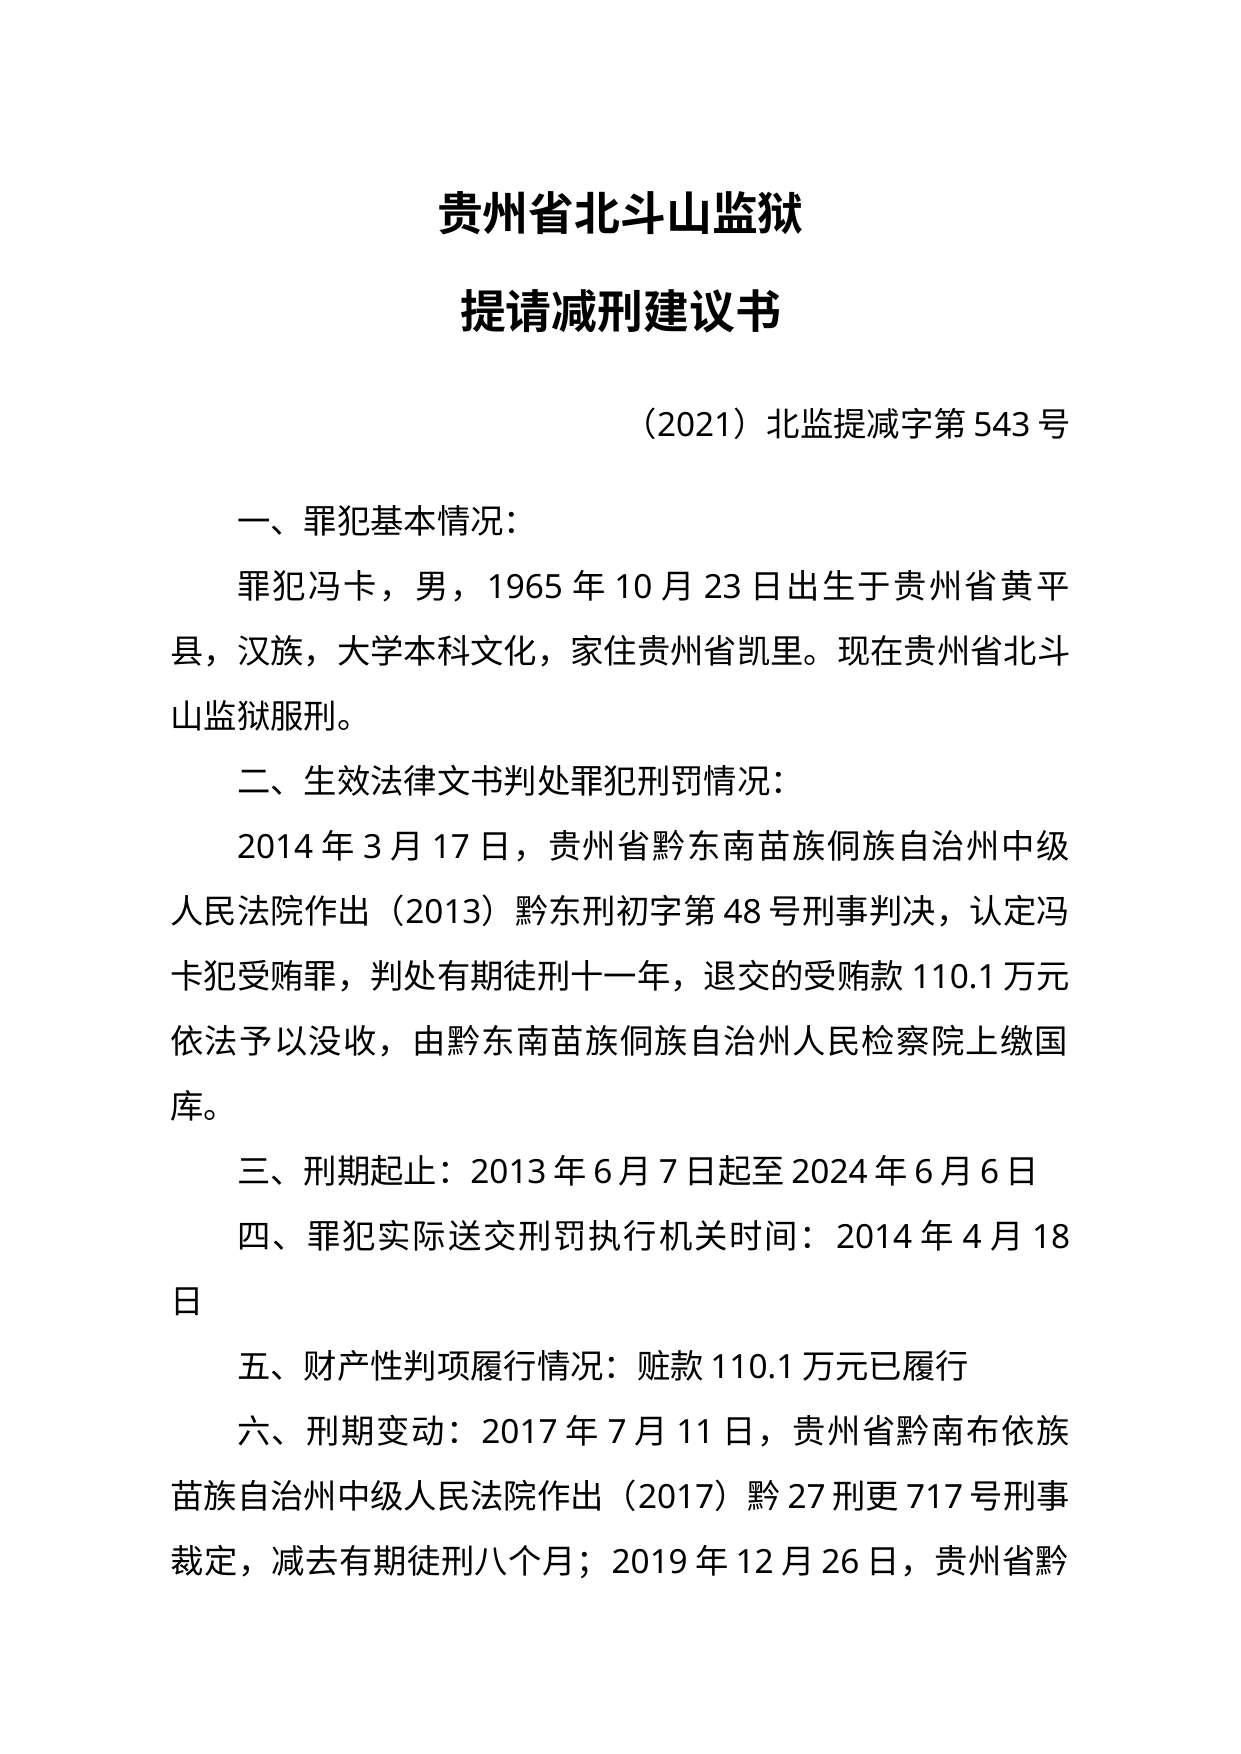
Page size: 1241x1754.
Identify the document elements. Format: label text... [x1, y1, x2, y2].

text （2021）北监提减字第543号 [170, 389, 1070, 454]
list 二、生效法律文书判处罪犯刑罚情况： [170, 747, 1070, 812]
text 提请减刑建议书 [170, 259, 1070, 357]
list 三、刑期起止：2013年6月7日起至2024年6月6日 [170, 1137, 1070, 1202]
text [170, 1397, 1070, 1592]
text 一、罪犯基本情况： [170, 487, 1070, 552]
list 2014年3月17日，贵州省黔东南苗族侗族自治州中级人民法院作出（2013）黔东刑初字第48号刑事判决，认定冯卡犯受贿罪，判处有期徒刑十一年，退交的受贿款110.1万元依法予以没收，由黔东南苗族侗族自治州人民检察院上缴国库。 [170, 812, 1070, 1137]
text 四、罪犯实际送交刑罚执行机关时间：2014年4月18日 [170, 1202, 1070, 1332]
text 五、财产性判项履行情况：赃款110.1万元已履行 [170, 1332, 1070, 1397]
text 罪犯冯卡，男，1965年10月23日出生于贵州省黄平县，汉族，大学本科文化，家住贵州省凯里。现在贵州省北斗山监狱服刑。 [170, 552, 1070, 747]
text 贵州省北斗山监狱 [170, 162, 1070, 259]
